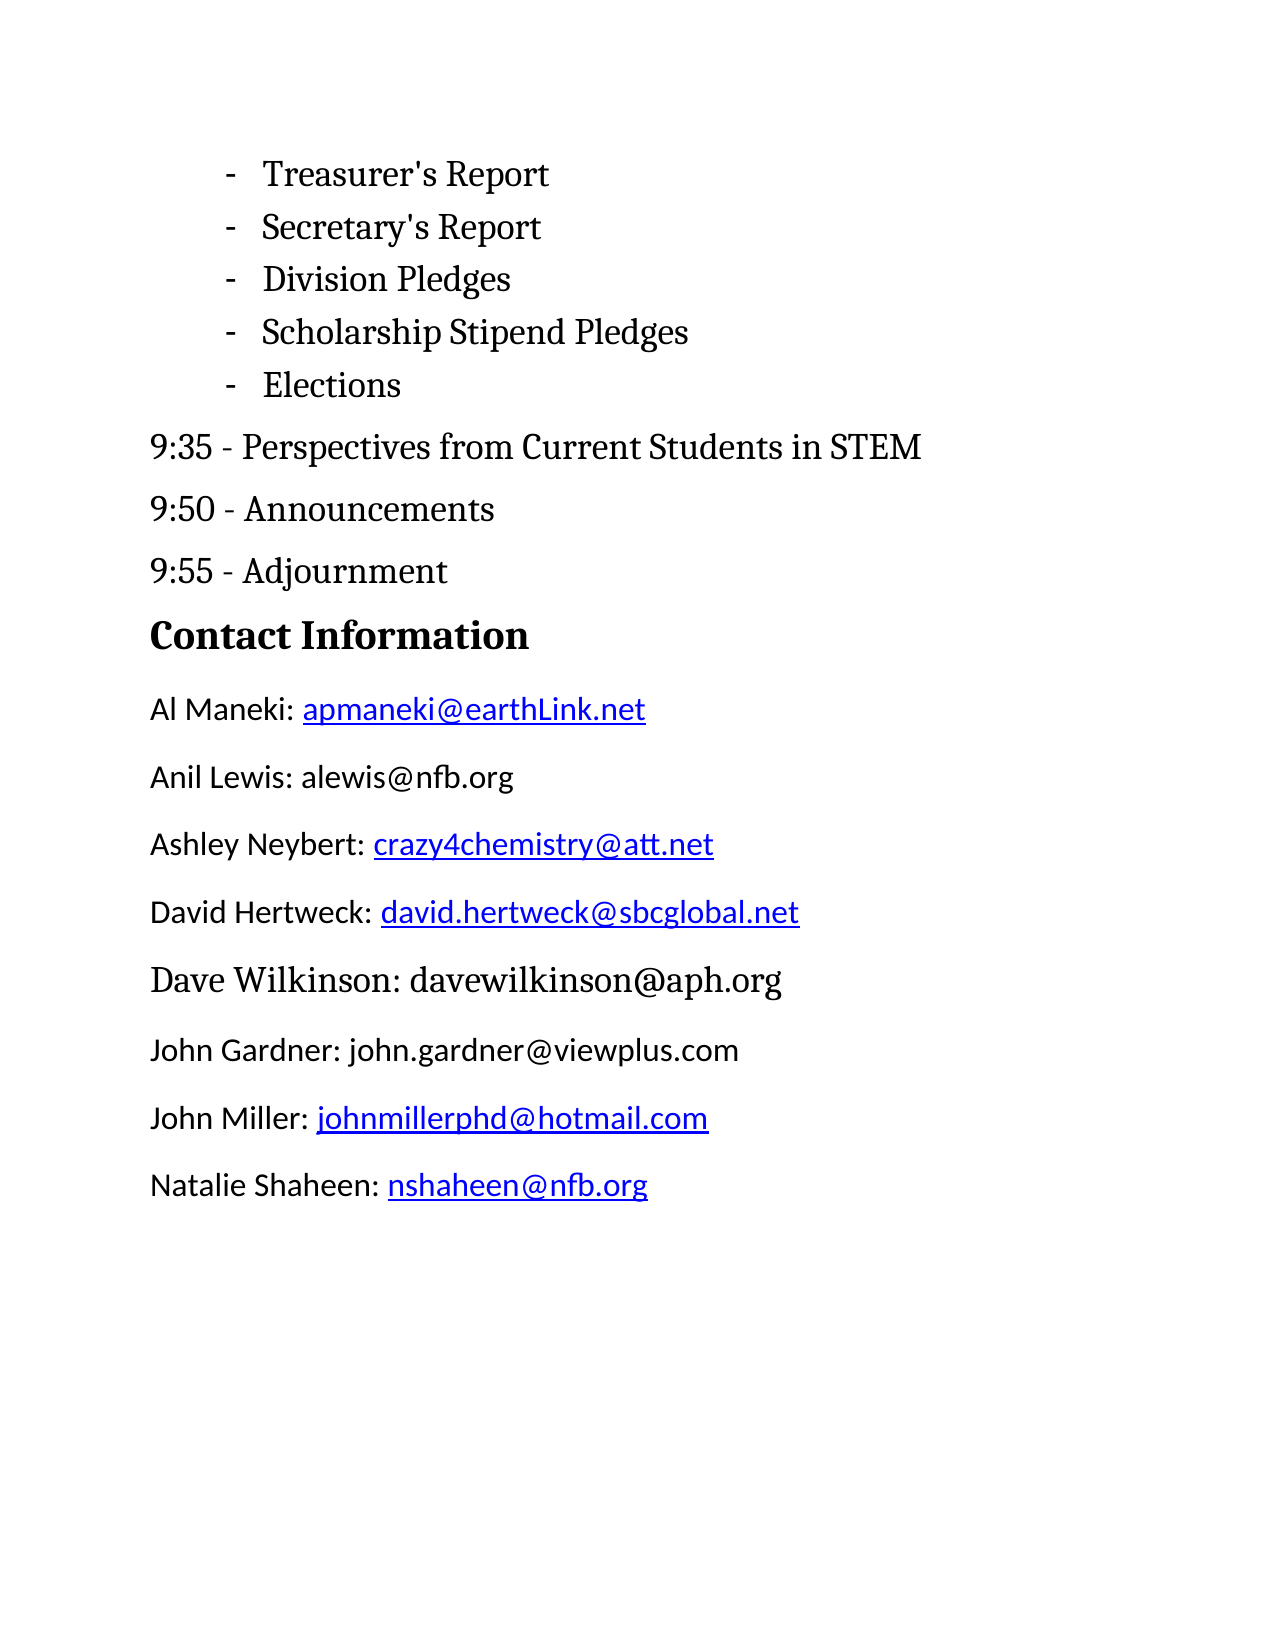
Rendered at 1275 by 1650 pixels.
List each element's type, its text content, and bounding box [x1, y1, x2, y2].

text John Miller: johnmillerphd@hotmail.com [150, 1097, 1125, 1137]
text Anil Lewis: alewis@nfb.org [150, 756, 1125, 797]
text Contact Information [150, 612, 1125, 660]
text Dave Wilkinson: davewilkinson@aph.org [150, 959, 1125, 1002]
list Treasurer's Report [225, 150, 1125, 196]
list Secretary's Report [225, 203, 1125, 248]
text 9:50 - Announcements [150, 488, 1125, 531]
text John Gardner: john.gardner@viewplus.com [150, 1029, 1125, 1070]
text 9:55 - Adjournment [150, 550, 1125, 593]
text Al Maneki: apmaneki@earthLink.net [150, 688, 1125, 729]
text Ashley Neybert: crazy4chemistry@att.net [150, 823, 1125, 864]
text Natalie Shaheen: nshaheen@nfb.org [150, 1164, 1125, 1205]
list Division Pledges [225, 255, 1125, 301]
text 9:35 - Perspectives from Current Students in STEM [150, 426, 1125, 469]
list Elections [225, 361, 1125, 407]
text David Hertweck: david.hertweck@sbcglobal.net [150, 891, 1125, 932]
list Scholarship Stipend Pledges [225, 308, 1125, 354]
